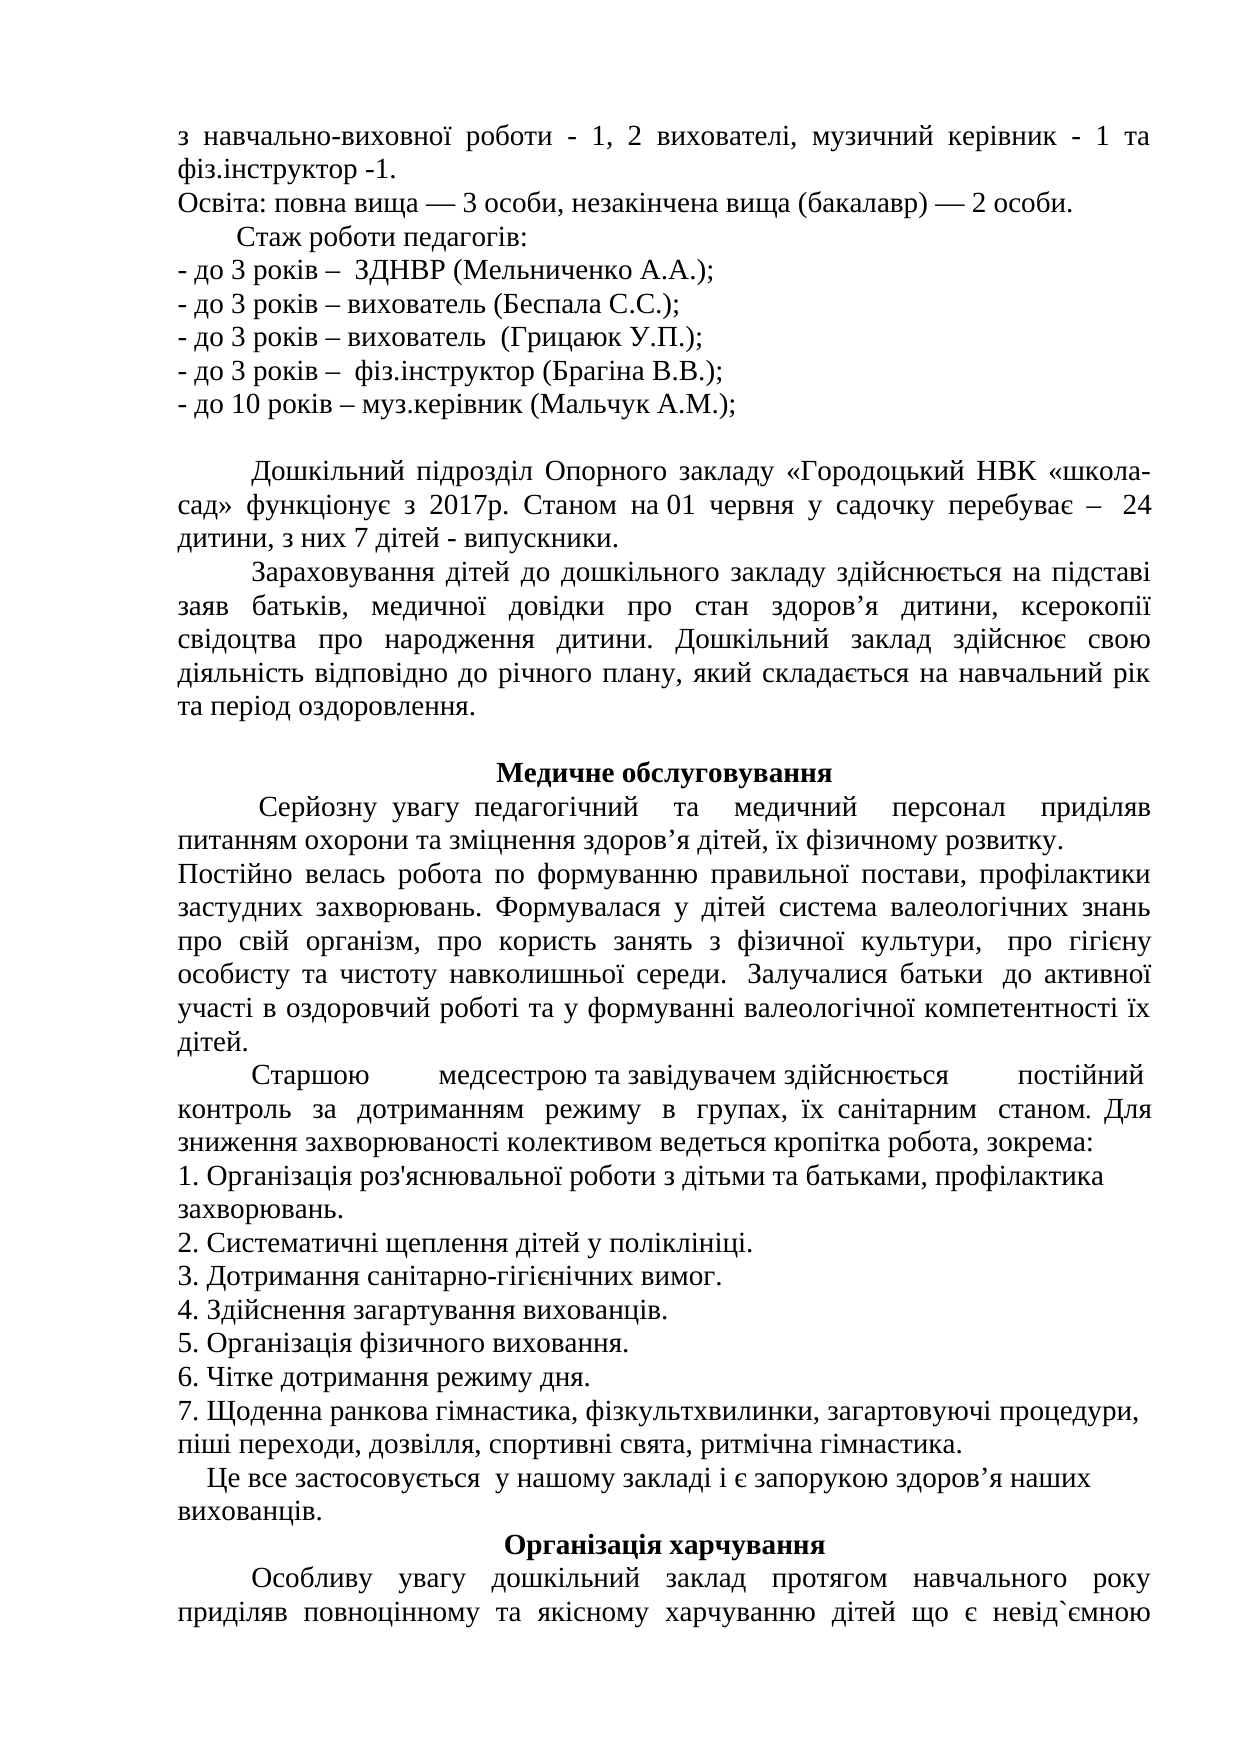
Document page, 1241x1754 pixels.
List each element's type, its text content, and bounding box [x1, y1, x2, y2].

text 7. Щоденна ранкова гімнастика, фізкультхвилинки, загартовуючі процедури, піші переходи, дозвілля, спортивні свята, ритмічна гімнастика. [177, 1393, 1152, 1460]
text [177, 118, 1152, 185]
text - до 3 років – вихователь (Грицаюк У.П.); [177, 319, 1152, 353]
text 6. Чітке дотримання режиму дня. [177, 1359, 1152, 1393]
text 3. Дотримання санітарно-гігієнічних вимог. [177, 1258, 1152, 1292]
text Постійно велась робота по формуванню правильної постави, профілактики застудних захворювань. Формувалася у дітей система валеологічних знань про свій організм, про користь занять з фізичної культури, про гігієну особисту та чистоту навколишньої середи. Залучалися батьки до активної участі в оздоровчий роботі та у формуванні валеологічної компетентності їх дітей. [177, 856, 1152, 1057]
text 4. Здійснення загартування вихованців. [177, 1292, 1152, 1326]
text 2. Систематичні щеплення дітей у поліклініці. [177, 1225, 1152, 1258]
text 1. Організація роз'яснювальної роботи з дітьми та батьками, профілактика захворювань. [177, 1158, 1152, 1225]
text Це все застосовується у нашому закладі і є запорукою здоров’я наших вихованців. [177, 1460, 1152, 1527]
text 5. Організація фізичного виховання. [177, 1326, 1152, 1359]
text Дошкільний підрозділ Опорного закладу «Городоцький НВК «школа-сад» функціонує з 2017р. Станом на 01 червня у садочку перебуває – 24 дитини, з них 7 дітей - випускники. [177, 487, 1152, 554]
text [177, 1560, 1152, 1627]
text Медичне обслуговування [177, 755, 1152, 789]
text Стаж роботи педагогів: [177, 219, 1152, 252]
text - до 10 років – муз.керівник (Мальчук А.М.); [177, 386, 1152, 420]
text - до 3 років – фіз.інструктор (Брагіна В.В.); [177, 353, 1152, 386]
text - до 3 років – вихователь (Беспала С.С.); [177, 286, 1152, 319]
text Освіта: повна вища — 3 особи, незакінчена вища (бакалавр) — 2 особи. [177, 185, 1152, 219]
text - до 3 років – ЗДНВР (Мельниченко А.А.); [177, 252, 1152, 286]
text Зараховування дітей до дошкільного закладу здійснюється на підставі заяв батьків, медичної довідки про стан здоров’я дитини, ксерокопії свідоцтва про народження дитини. Дошкільний заклад здійснює свою діяльність відповідно до річного плану, який складається на навчальний рік та період оздоровлення. [177, 554, 1152, 722]
text Організація харчування [177, 1527, 1152, 1560]
text Старшою медсестрою та завідувачем здійснюється постійний контроль за дотриманням режиму в групах, їх санітарним станом. Для зниження захворюваності колективом ведеться кропітка робота, зокрема: [177, 1057, 1152, 1158]
text Серйозну увагу педагогічний та медичний персонал приділяв питанням охорони та зміцнення здоров’я дітей, їх фізичному розвитку. [177, 789, 1152, 856]
